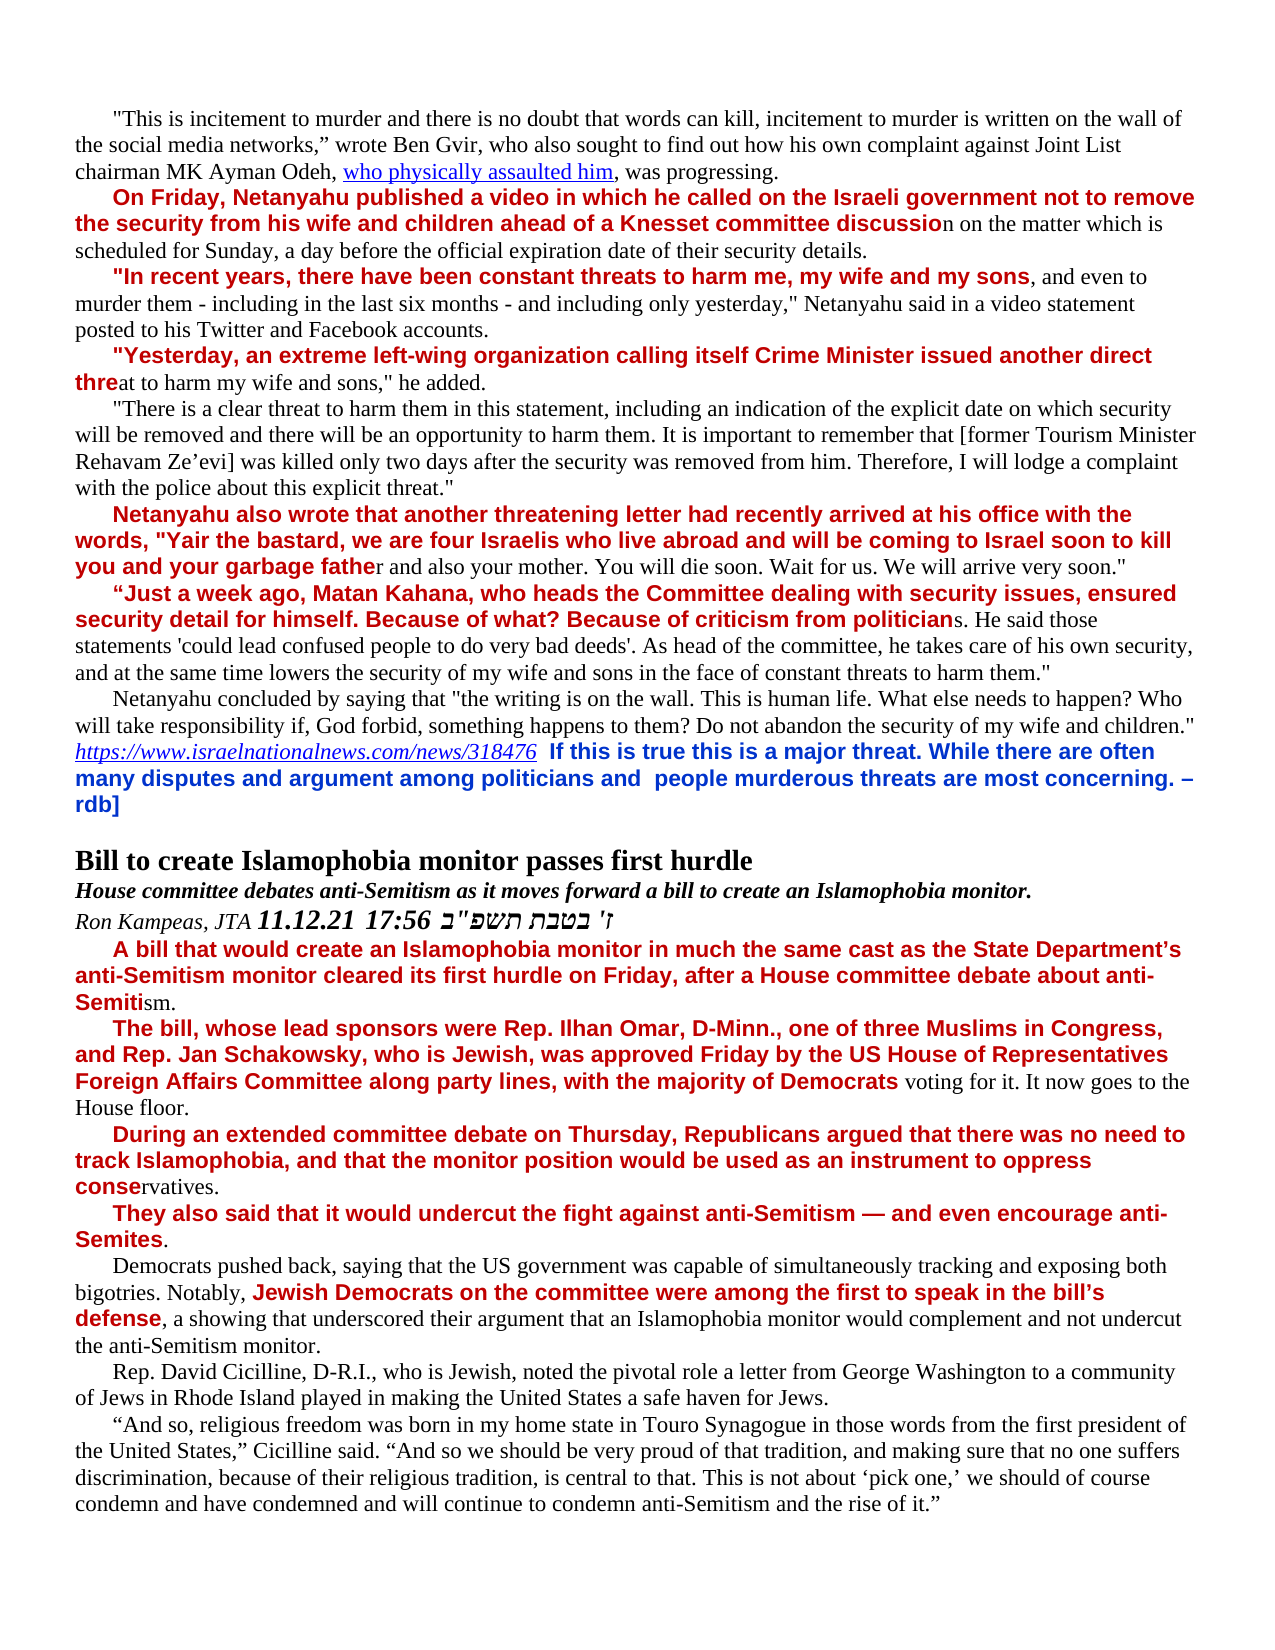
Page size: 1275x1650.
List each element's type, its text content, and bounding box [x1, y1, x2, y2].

text A bill that would create an Islamophobia monitor in much the same cast as the State Department’s anti-Semitism monitor cleared its first hurdle on Friday, after a House committee debate about anti-Semitism. [75, 936, 1200, 1015]
text During an extended committee debate on Thursday, Republicans argued that there was no need to track Islamophobia, and that the monitor position would be used as an instrument to oppress conservatives. [75, 1121, 1200, 1200]
text "In recent years, there have been constant threats to harm me, my wife and my sons, and even to murder them - including in the last six months - and including only yesterday," Netanyahu said in a video statement posted to his Twitter and Facebook accounts. [75, 263, 1200, 342]
text Democrats pushed back, saying that the US government was capable of simultaneously tracking and exposing both bigotries. Notably, Jewish Democrats on the committee were among the first to speak in the bill’s defense, a showing that underscored their argument that an Islamophobia monitor would complement and not undercut the anti-Semitism monitor. [75, 1252, 1200, 1358]
text House committee debates anti-Semitism as it moves forward a bill to create an Islamophobia monitor. [75, 877, 1200, 903]
text Netanyahu also wrote that another threatening letter had recently arrived at his office with the words, "Yair the bastard, we are four Israelis who live abroad and will be coming to Israel soon to kill you and your garbage father and also your mother. You will die soon. Wait for us. We will arrive very soon." [75, 501, 1200, 580]
text "There is a clear threat to harm them in this statement, including an indication of the explicit date on which security will be removed and there will be an opportunity to harm them. It is important to remember that [former Tourism Minister Rehavam Ze’evi] was killed only two days after the security was removed from him. Therefore, I will lodge a complaint with the police about this explicit threat." [75, 395, 1200, 501]
text "Yesterday, an extreme left-wing organization calling itself Crime Minister issued another direct threat to harm my wife and sons," he added. [75, 342, 1200, 395]
text Bill to create Islamophobia monitor passes first hurdle [75, 843, 1200, 877]
text Rep. David Cicilline, D-R.I., who is Jewish, noted the pivotal role a letter from George Washington to a community of Jews in Rhode Island played in making the United States a safe haven for Jews. [75, 1358, 1200, 1411]
text “Just a week ago, Matan Kahana, who heads the Committee dealing with security issues, ensured security detail for himself. Because of what? Because of criticism from politicians. He said those statements 'could lead confused people to do very bad deeds'. As head of the committee, he takes care of his own security, and at the same time lowers the security of my wife and sons in the face of constant threats to harm them." [75, 580, 1200, 685]
text Ron Kampeas, JTA ז' בטבת תשפ"ב 17:56 11.12.21 [75, 903, 1200, 936]
text "This is incitement to murder and there is no doubt that words can kill, incitement to murder is written on the wall of the social media networks,” wrote Ben Gvir, who also sought to find out how his own complaint against Joint List chairman MK Ayman Odeh, who physically assaulted him, was progressing. [75, 105, 1200, 184]
text They also said that it would undercut the fight against anti-Semitism — and even encourage anti-Semites. [75, 1200, 1200, 1252]
text The bill, whose lead sponsors were Rep. Ilhan Omar, D-Minn., one of three Muslims in Congress, and Rep. Jan Schakowsky, who is Jewish, was approved Friday by the US House of Representatives Foreign Affairs Committee along party lines, with the majority of Democrats voting for it. It now goes to the House floor. [75, 1015, 1200, 1121]
text On Friday, Netanyahu published a video in which he called on the Israeli government not to remove the security from his wife and children ahead of a Knesset committee discussion on the matter which is scheduled for Sunday, a day before the official expiration date of their security details. [75, 184, 1200, 263]
text “And so, religious freedom was born in my home state in Touro Synagogue in those words from the first president of the United States,” Cicilline said. “And so we should be very proud of that tradition, and making sure that no one suffers discrimination, because of their religious tradition, is central to that. This is not about ‘pick one,’ we should of course condemn and have condemned and will continue to condemn anti-Semitism and the rise of it.” [75, 1411, 1200, 1516]
text Netanyahu concluded by saying that "the writing is on the wall. This is human life. What else needs to happen? Who will take responsibility if, God forbid, something happens to them? Do not abandon the security of my wife and children." https://www.israelnationalnews.com/news/318476 If this is true this is a major threat. While there are often many disputes and argument among politicians and people murderous threats are most concerning. – rdb] [75, 685, 1200, 817]
